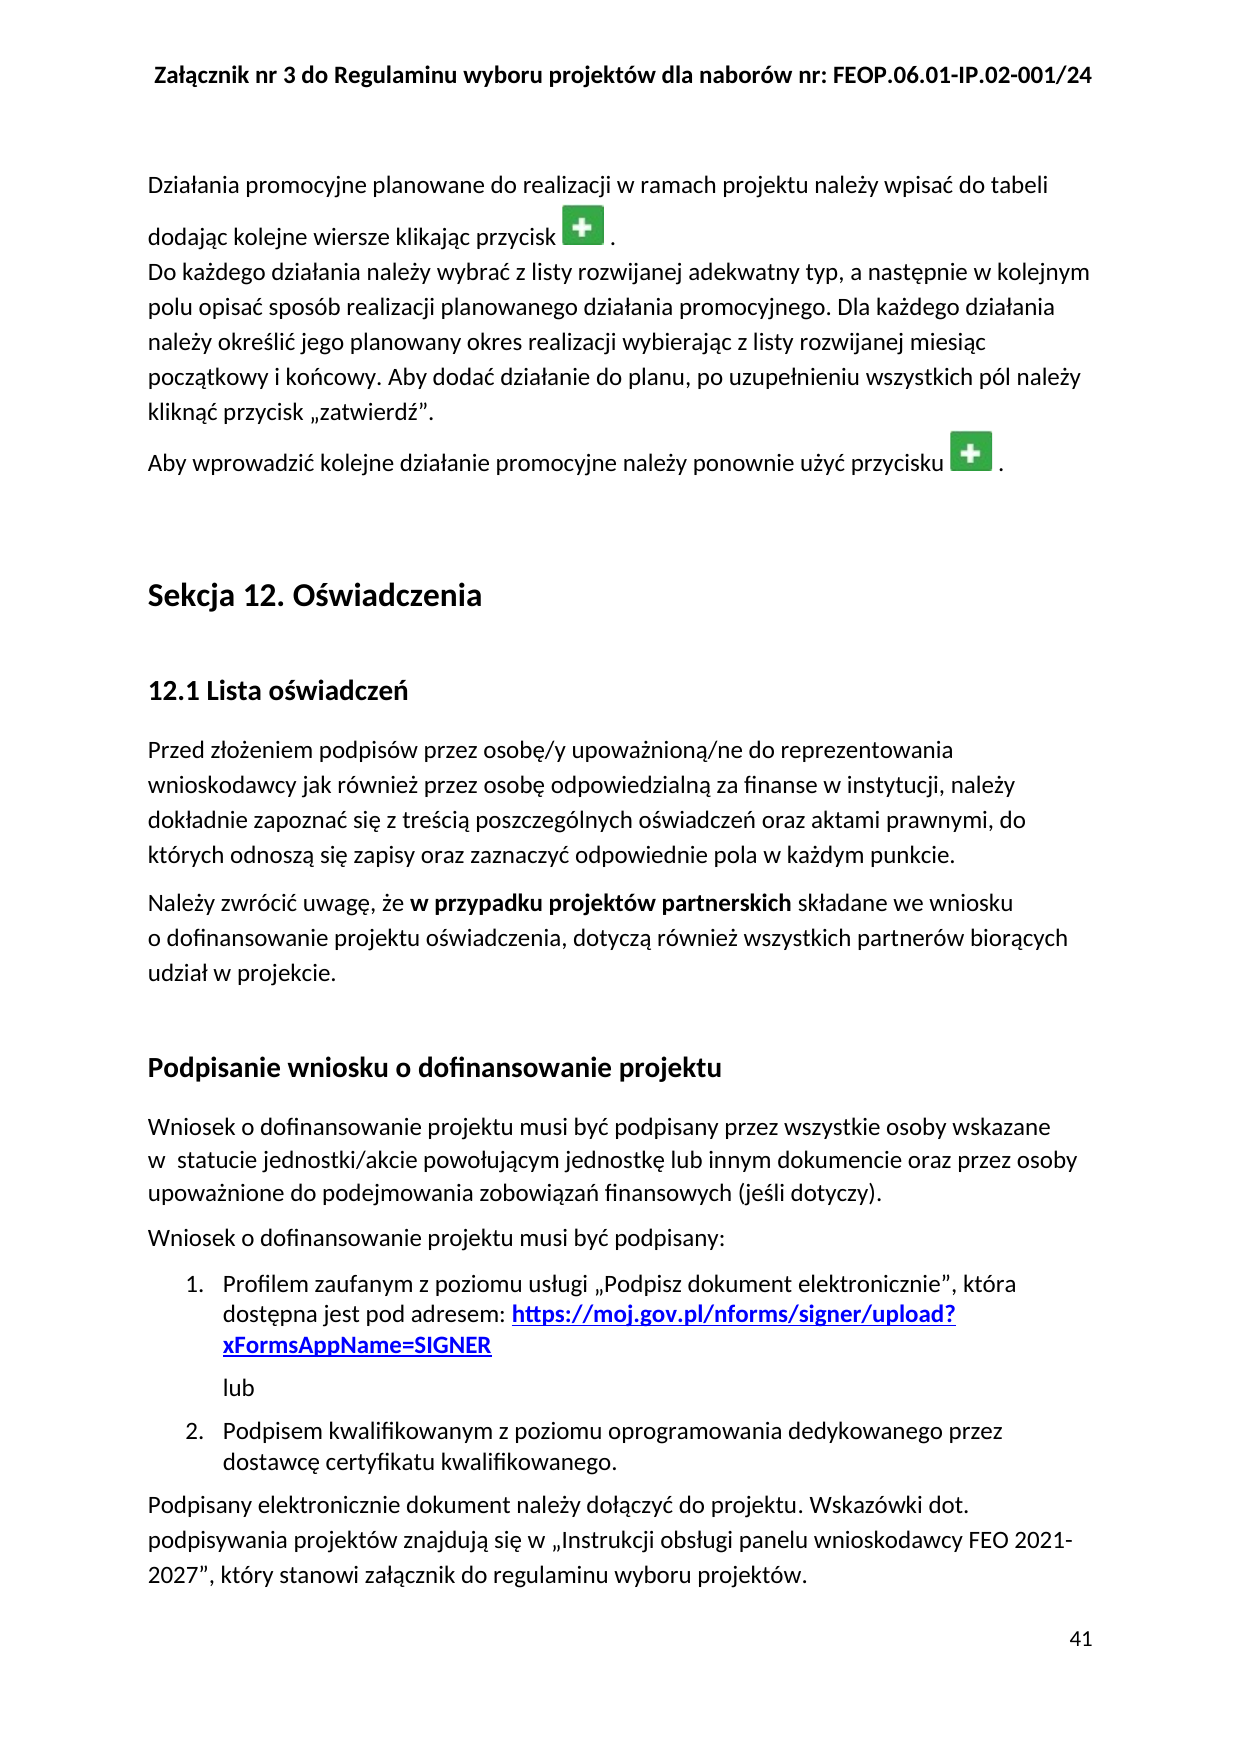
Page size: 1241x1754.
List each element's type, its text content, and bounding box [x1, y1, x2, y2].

text Przed złożeniem podpisów przez osobę/y upoważnioną/ne do reprezentowania wnioskodawcy jak również przez osobę odpowiedzialną za finanse w instytucji, należy dokładnie zapoznać się z treścią poszczególnych oświadczeń oraz aktami prawnymi, do których odnoszą się zapisy oraz zaznaczyć odpowiednie pola w każdym punkcie. [148, 734, 1093, 870]
subtitle Sekcja 12. Oświadczenia [148, 574, 1093, 615]
text Należy zwrócić uwagę, że w przypadku projektów partnerskich składane we wniosku o dofinansowanie projektu oświadczenia, dotyczą również wszystkich partnerów biorących udział w projekcie. [148, 887, 1093, 987]
text Aby wprowadzić kolejne działanie promocyjne należy ponownie użyć przycisku . [148, 431, 1093, 477]
list lub [223, 1372, 1093, 1403]
subtitle Podpisanie wniosku o dofinansowanie projektu [148, 1049, 1093, 1085]
picture [950, 430, 993, 471]
text Do każdego działania należy wybrać z listy rozwijanej adekwatny typ, a następnie w kolejnym polu opisać sposób realizacji planowanego działania promocyjnego. Dla każdego działania należy określić jego planowany okres realizacji wybierając z listy rozwijanej miesiąc początkowy i końcowy. Aby dodać działanie do planu, po uzupełnieniu wszystkich pól należy kliknąć przycisk „zatwierdź”. [148, 256, 1093, 426]
subtitle 12.1 Lista oświadczeń [148, 672, 1093, 708]
picture [562, 204, 604, 245]
text Wniosek o dofinansowanie projektu musi być podpisany: [148, 1223, 1093, 1253]
text Działania promocyjne planowane do realizacji w ramach projektu należy wpisać do tabeli dodając kolejne wiersze klikając przycisk . [148, 169, 1093, 251]
list Podpisem kwalifikowanym z poziomu oprogramowania dedykowanego przez dostawcę certyfikatu kwalifikowanego. [185, 1416, 1093, 1477]
list Profilem zaufanym z poziomu usługi „Podpisz dokument elektronicznie”, która dostępna jest pod adresem: https://moj.gov.pl/nforms/signer/upload?xFormsAppName=SIGNER [185, 1268, 1093, 1359]
text Wniosek o dofinansowanie projektu musi być podpisany przez wszystkie osoby wskazane w statucie jednostki/akcie powołującym jednostkę lub innym dokumencie oraz przez osoby upoważnione do podejmowania zobowiązań finansowych (jeśli dotyczy). [148, 1111, 1093, 1208]
text Podpisany elektronicznie dokument należy dołączyć do projektu. Wskazówki dot. podpisywania projektów znajdują się w „Instrukcji obsługi panelu wnioskodawcy FEO 2021-2027”, który stanowi załącznik do regulaminu wyboru projektów. [148, 1489, 1093, 1589]
